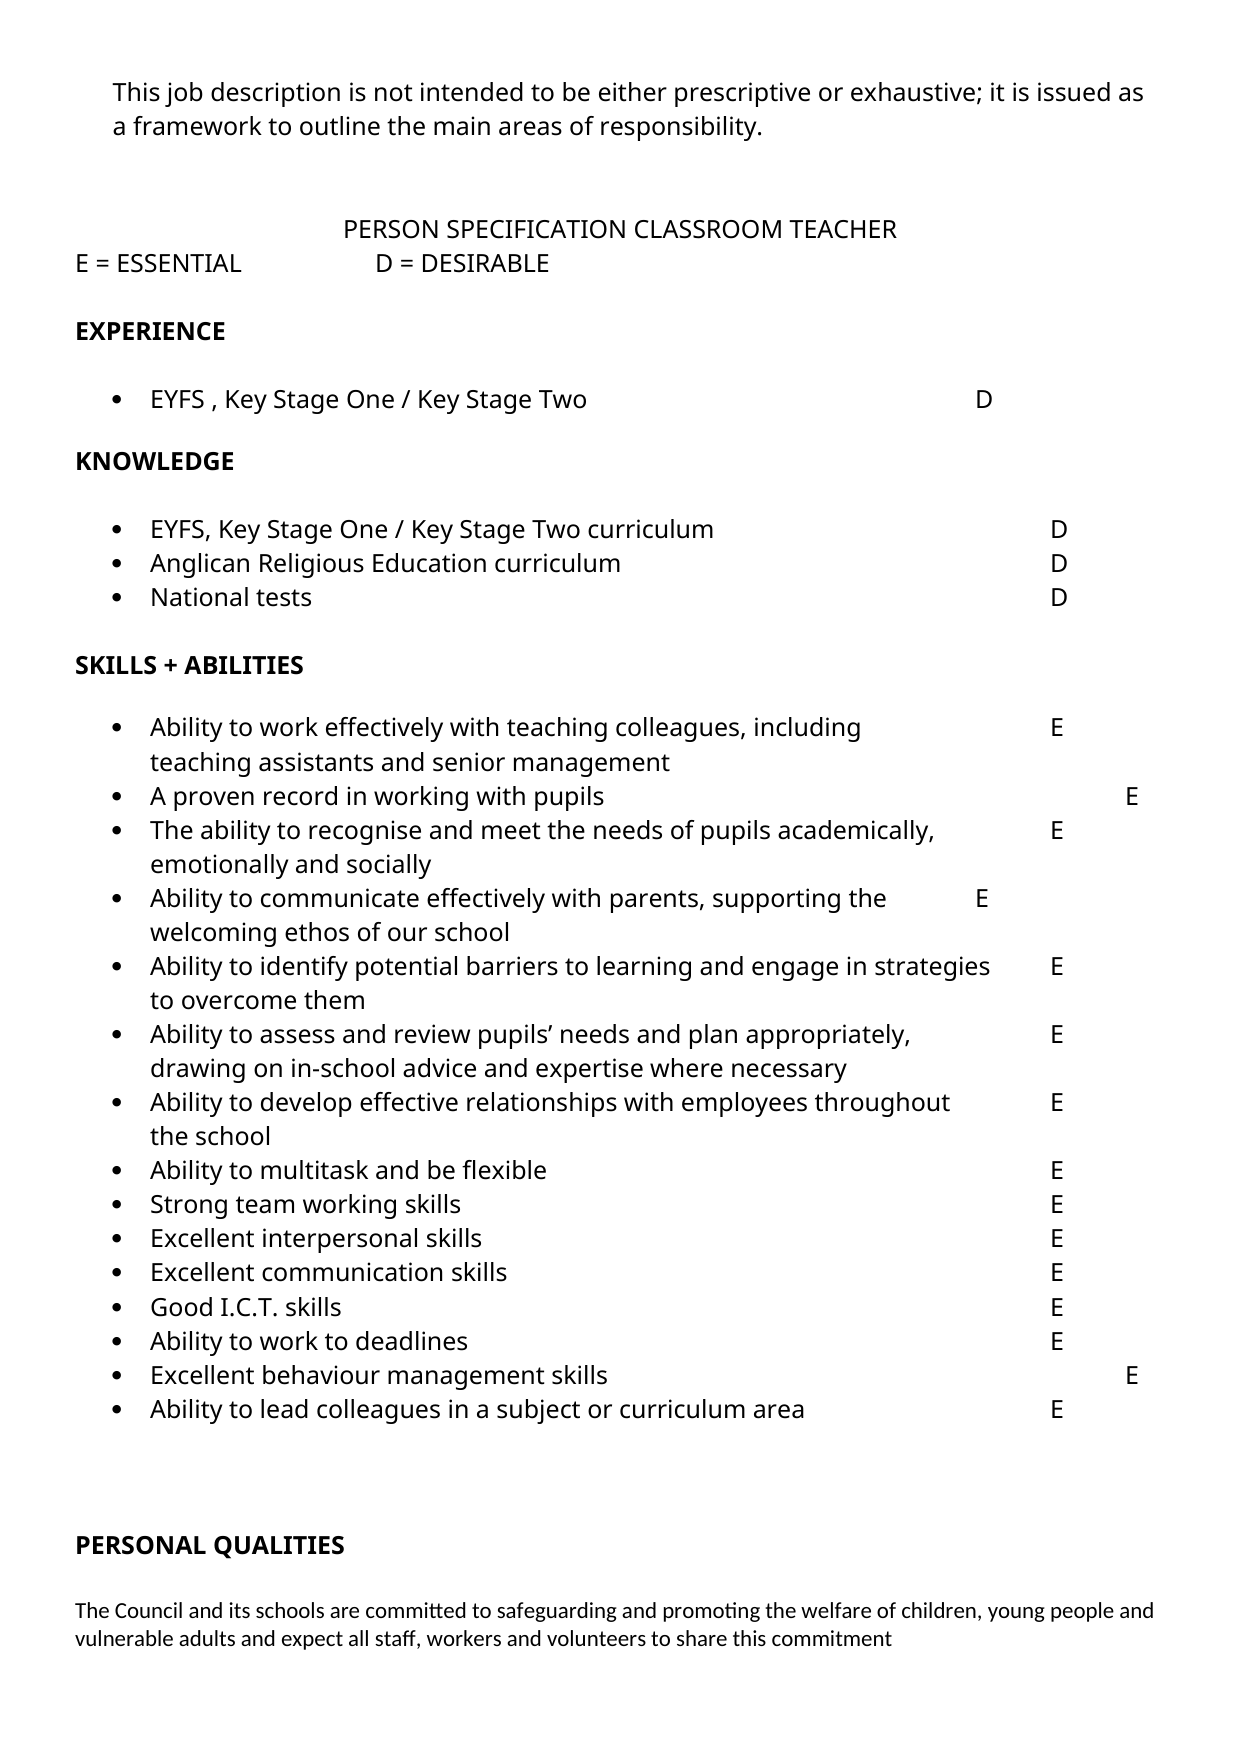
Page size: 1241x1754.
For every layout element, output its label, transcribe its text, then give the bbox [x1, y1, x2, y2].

list Ability to communicate effectively with parents, supporting the E [112, 880, 1165, 914]
text drawing on in-school advice and expertise where necessary [150, 1051, 1165, 1085]
list National tests D [112, 580, 1165, 614]
list Strong team working skills E [112, 1187, 1165, 1221]
text teaching assistants and senior management [150, 744, 1165, 778]
list Excellent communication skills E [112, 1255, 1165, 1289]
list Ability to develop effective relationships with employees throughout E [112, 1085, 1165, 1119]
list Ability to work effectively with teaching colleagues, including E [112, 710, 1165, 744]
list Excellent behaviour management skills E [112, 1357, 1165, 1391]
text E = ESSENTIAL D = DESIRABLE [75, 245, 1165, 279]
text welcoming ethos of our school [150, 914, 1165, 948]
list Anglican Religious Education curriculum D [112, 546, 1165, 580]
text PERSON SPECIFICATION CLASSROOM TEACHER [75, 211, 1165, 245]
text PERSONAL QUALITIES [75, 1528, 1165, 1562]
list Ability to lead colleagues in a subject or curriculum area E [112, 1391, 1165, 1425]
list Ability to identify potential barriers to learning and engage in strategies E [112, 948, 1165, 983]
text SKILLS + ABILITIES [75, 648, 1165, 682]
list A proven record in working with pupils E [112, 778, 1165, 812]
list Excellent interpersonal skills E [112, 1221, 1165, 1255]
list The ability to recognise and meet the needs of pupils academically, E [112, 812, 1165, 846]
text the school [150, 1119, 1165, 1153]
list Good I.C.T. skills E [112, 1289, 1165, 1323]
text emotionally and socially [150, 846, 1165, 880]
text to overcome them [150, 983, 1165, 1017]
list Ability to assess and review pupils’ needs and plan appropriately, E [112, 1017, 1165, 1051]
list EYFS , Key Stage One / Key Stage Two D [112, 382, 1165, 416]
list EYFS, Key Stage One / Key Stage Two curriculum D [112, 512, 1165, 546]
list Ability to multitask and be flexible E [112, 1153, 1165, 1187]
text EXPERIENCE [75, 313, 1165, 347]
text This job description is not intended to be either prescriptive or exhaustive; it is issued as a framework to outline the main areas of responsibility. [112, 75, 1165, 143]
list Ability to work to deadlines E [112, 1323, 1165, 1357]
text KNOWLEDGE [75, 444, 1165, 478]
